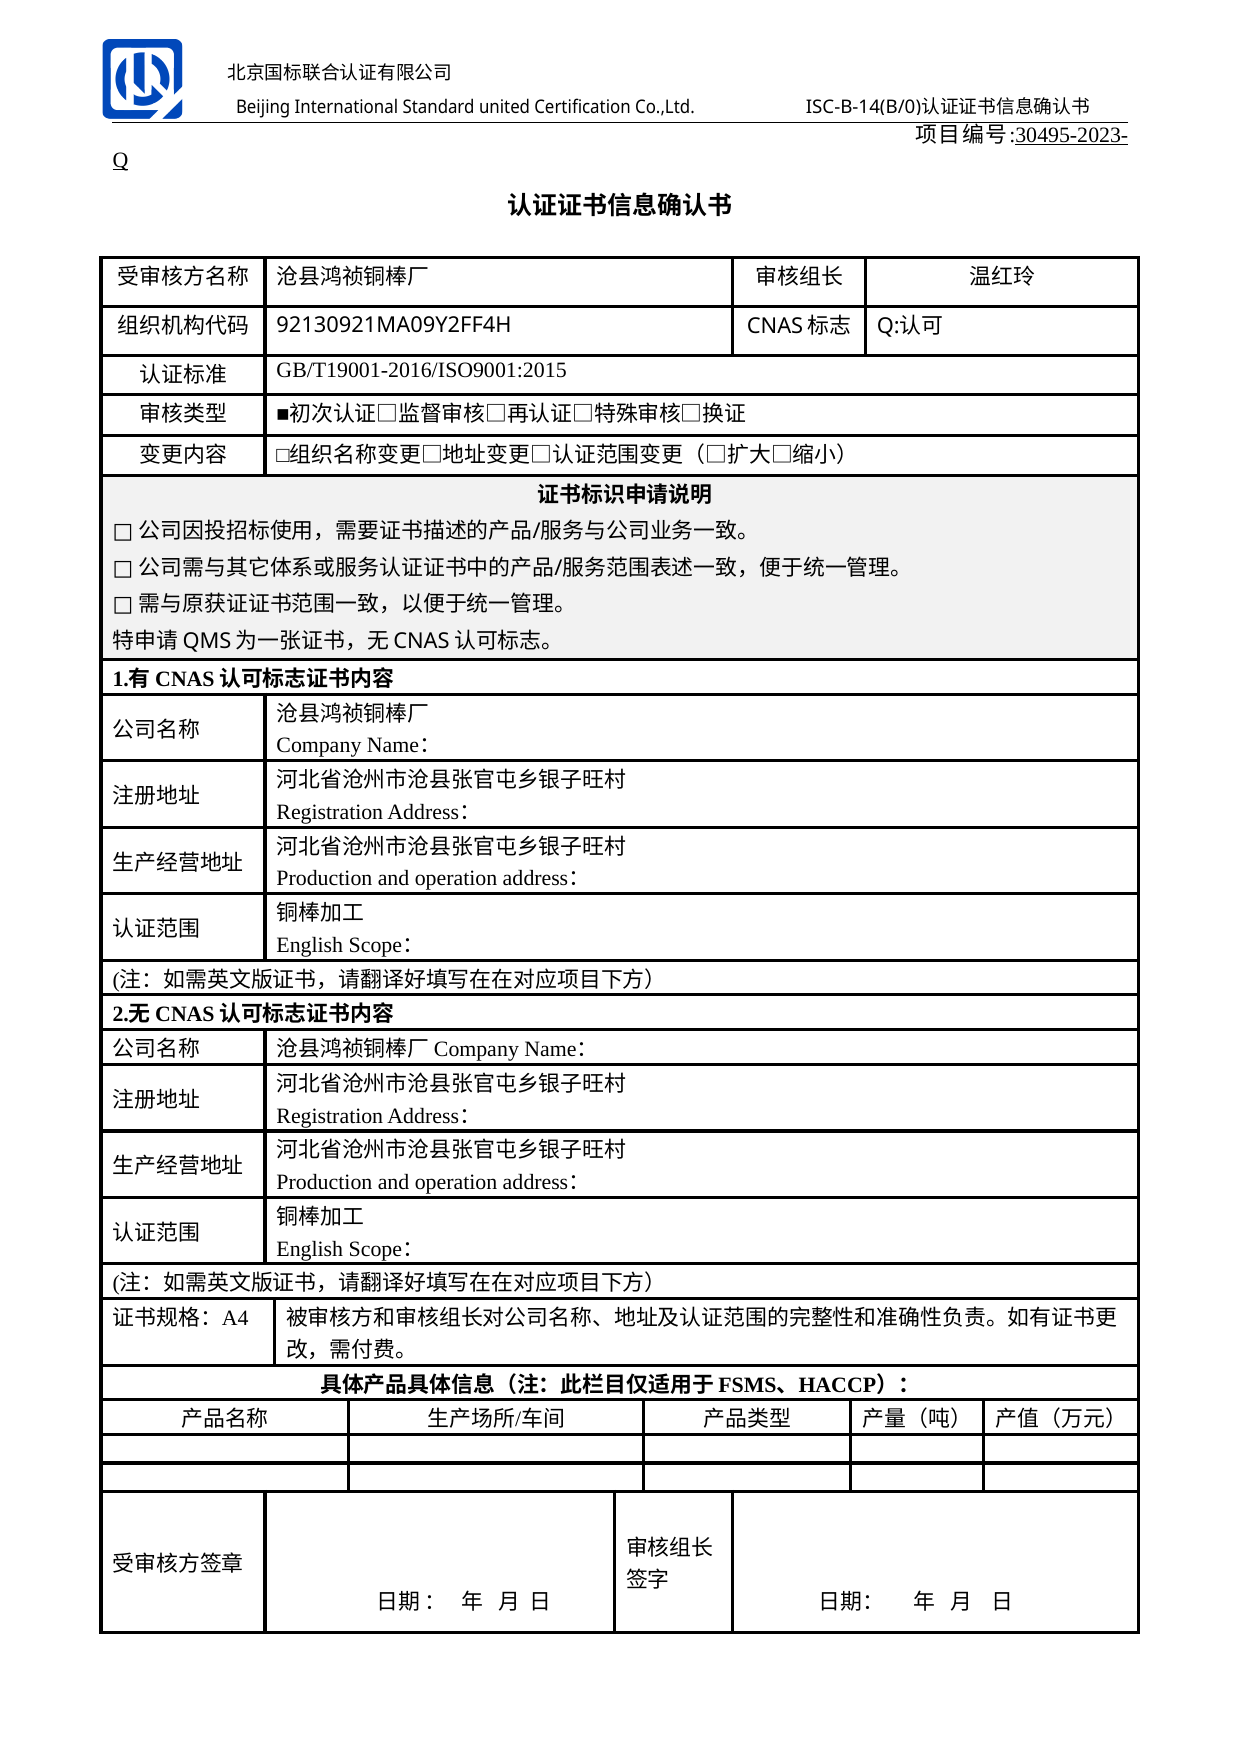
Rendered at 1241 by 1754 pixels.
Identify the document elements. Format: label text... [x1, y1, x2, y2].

table_cell 1.有CNAS认可标志证书内容 [103, 661, 1137, 693]
table_cell 河北省沧州市沧县张官屯乡银子旺村 Registration Address： [267, 762, 1137, 826]
table_cell 变更内容 [103, 437, 263, 474]
table_cell 沧县鸿祯铜棒厂 Company Name： [267, 696, 1137, 759]
table_cell 沧县鸿祯铜棒厂Company Name： [267, 1031, 1137, 1063]
table_cell 产品名称 [103, 1401, 347, 1433]
table_cell 具体产品具体信息（注：此栏目仅适用于FSMS、HACCP）： [103, 1367, 1137, 1398]
table_cell 认证范围 [103, 895, 263, 958]
table_cell 被审核方和审核组长对公司名称、地址及认证范围的完整性和准确性负责。如有证书更改，需付费。 [276, 1300, 1137, 1363]
table_cell 证书规格：A4 [103, 1300, 273, 1363]
table_cell ■初次认证□监督审核□再认证□特殊审核□换证 [267, 396, 1137, 433]
table_cell 河北省沧州市沧县张官屯乡银子旺村 Registration Address： [267, 1066, 1137, 1129]
table_header 沧县鸿祯铜棒厂 [267, 259, 731, 305]
table_cell 审核组长签字 [616, 1493, 731, 1631]
table_cell CNAS标志 [734, 308, 864, 354]
table_cell 河北省沧州市沧县张官屯乡银子旺村 Production and operation address： [267, 829, 1137, 892]
table_cell [103, 1465, 347, 1490]
table_cell 日期 ： 年 月 日 [267, 1493, 613, 1631]
table_cell 公司名称 [103, 1031, 263, 1063]
table_cell (注：如需英文版证书，请翻译好填写在在对应项目下方） [103, 962, 1137, 993]
table_cell 产值（万元） [985, 1401, 1137, 1433]
table_cell 认证标准 [103, 357, 263, 393]
table_cell 铜棒加工 English Scope： [267, 1199, 1137, 1262]
picture [102, 39, 183, 119]
table_cell 组织机构代码 [103, 308, 263, 354]
table_cell □组织名称变更□地址变更□认证范围变更（□扩大□缩小） [267, 437, 1137, 474]
table_cell 日期： 年 月 日 [734, 1493, 1137, 1631]
table_header 审核组长 [734, 259, 864, 305]
table_cell [985, 1436, 1137, 1461]
table_cell [852, 1465, 982, 1490]
table_cell [350, 1465, 642, 1490]
table_cell [985, 1465, 1137, 1490]
table_cell [645, 1436, 849, 1461]
table_cell 铜棒加工 English Scope： [267, 895, 1137, 958]
table_cell 审核类型 [103, 396, 263, 433]
table_cell 产品类型 [645, 1401, 849, 1433]
table_cell (注：如需英文版证书，请翻译好填写在在对应项目下方） [103, 1265, 1137, 1297]
table_cell 2.无CNAS认可标志证书内容 [103, 996, 1137, 1028]
table_header 受审核方名称 [103, 259, 263, 305]
table_cell 证书标识申请说明 □ 公司因投招标使用，需要证书描述的产品/服务与公司业务一致。 □ 公司需与其它体系或服务认证证书中的产品/服务范围表述一致，便于统一管理。 □ 需与原获证证书范围一致，以便于统一管理。 特申请QMS为一张证书，无CNAS认可标志。 [103, 477, 1137, 658]
table_cell 注册地址 [103, 762, 263, 826]
table_cell GB/T19001-2016/ISO9001:2015 [267, 357, 1137, 393]
table_cell 认证范围 [103, 1199, 263, 1262]
table_cell [645, 1465, 849, 1490]
table_cell 生产场所/车间 [350, 1401, 642, 1433]
table_cell 92130921MA09Y2FF4H [267, 308, 731, 354]
table_cell 注册地址 [103, 1066, 263, 1129]
table_cell 产量（吨） [852, 1401, 982, 1433]
table_cell 河北省沧州市沧县张官屯乡银子旺村 Production and operation address： [267, 1133, 1137, 1196]
table_cell 生产经营地址 [103, 1133, 263, 1196]
table_cell [852, 1436, 982, 1461]
text 项目编号:30495-2023-Q [112, 123, 1128, 173]
text 认证证书信息确认书 [112, 185, 1128, 222]
table_cell [350, 1436, 642, 1461]
table_cell 公司名称 [103, 696, 263, 759]
table_header 温红玲 [867, 259, 1137, 305]
table_cell [103, 1436, 347, 1461]
table_cell 生产经营地址 [103, 829, 263, 892]
table_cell Q:认可 [867, 308, 1137, 354]
table_cell 受审核方签章 [103, 1493, 263, 1631]
